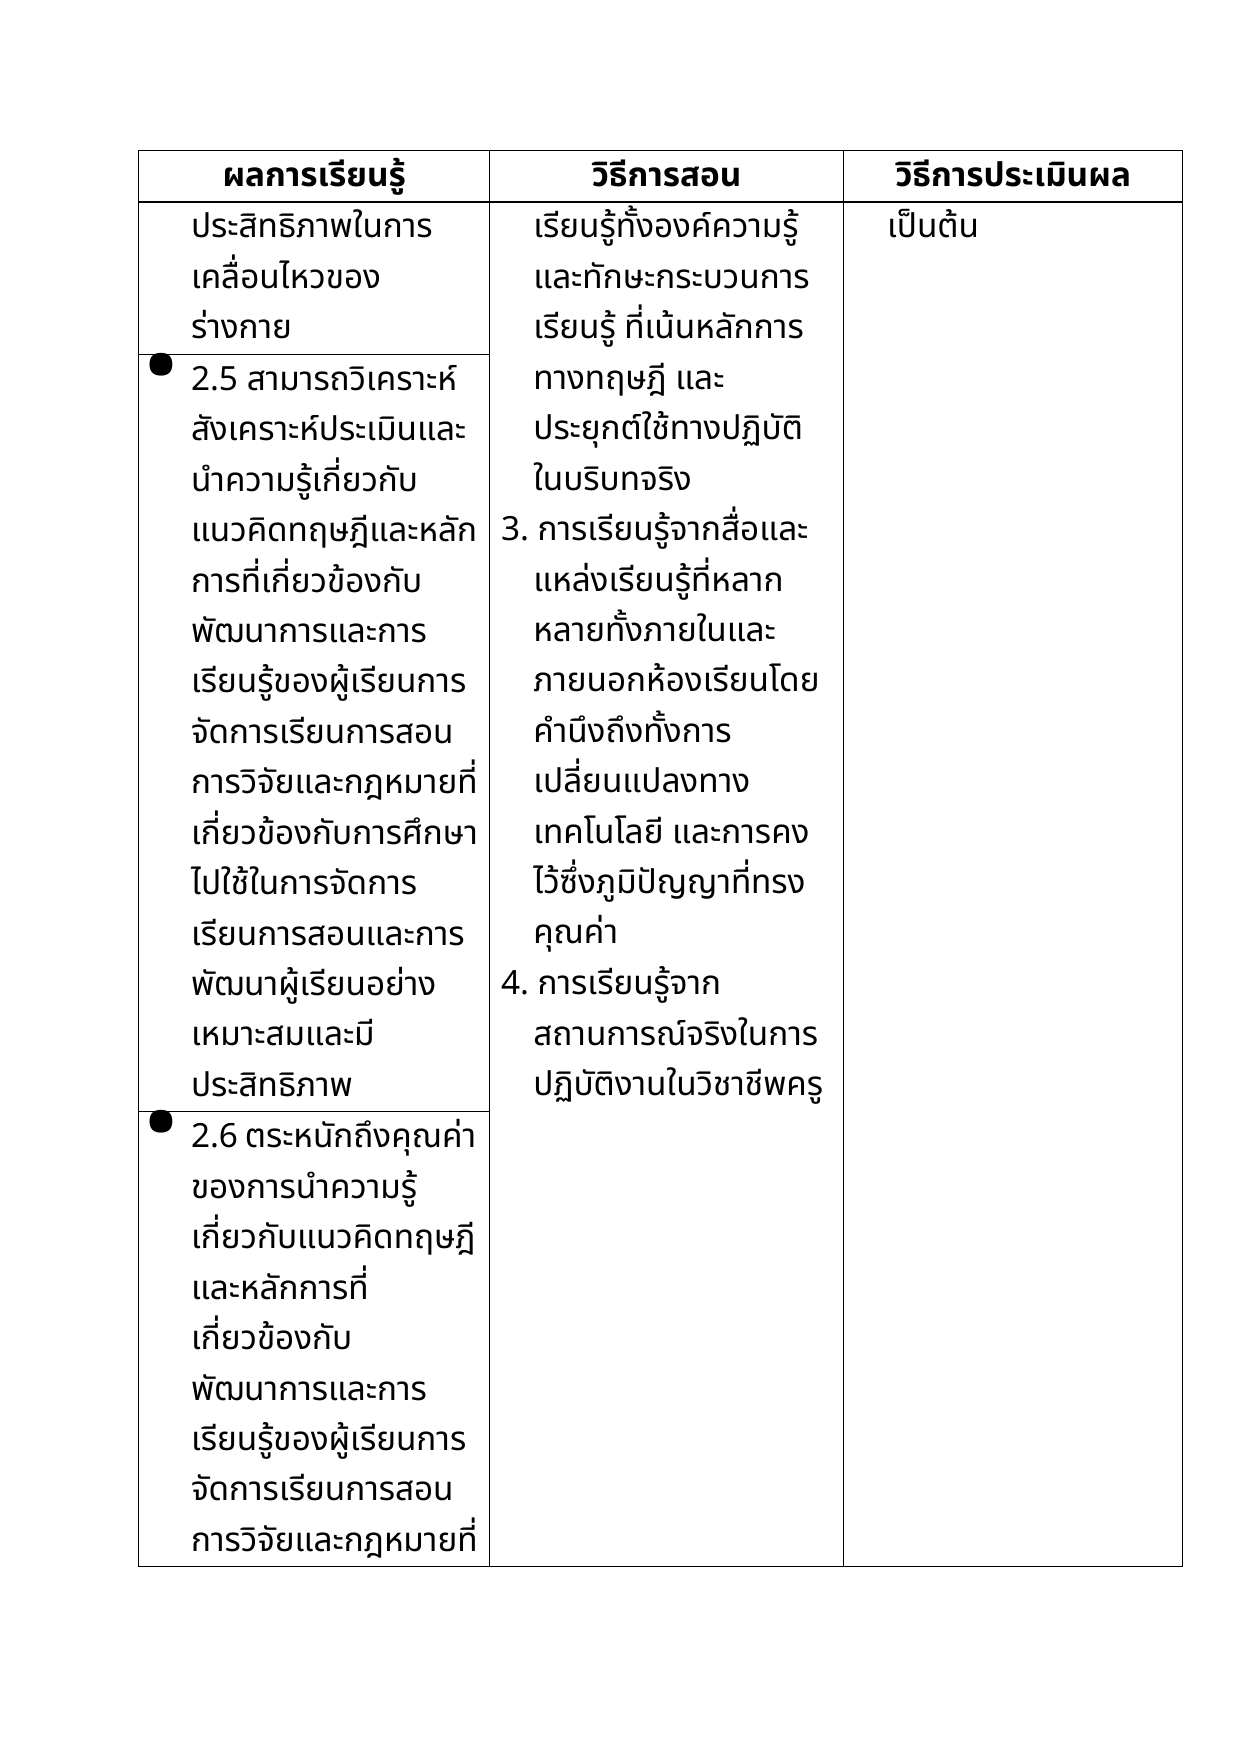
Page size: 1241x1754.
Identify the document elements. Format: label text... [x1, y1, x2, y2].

table_cell [139, 203, 179, 354]
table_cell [490, 203, 843, 1566]
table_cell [180, 203, 489, 354]
table_header ผลการเรียนรู้ [139, 151, 489, 201]
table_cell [844, 203, 1182, 1566]
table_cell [180, 1112, 489, 1566]
table_header วิธีการสอน [490, 151, 843, 201]
table_cell [139, 1112, 179, 1566]
table_header วิธีการประเมินผล [844, 151, 1182, 201]
table_cell [139, 355, 179, 1111]
table_cell 2.5 สามารถวิเคราะห์สังเคราะห์ประเมินและนำความรู้เกี่ยวกับแนวคิดทฤษฎีและหลักการที่เกี่ยวข้องกับพัฒนาการและการเรียนรู้ของผู้เรียนการจัดการเรียนการสอนการวิจัยและกฎหมายที่เกี่ยวข้องกับการศึกษาไปใช้ในการจัดการเรียนการสอนและการพัฒนาผู้เรียนอย่างเหมาะสมและมีประสิทธิภาพ [180, 355, 489, 1111]
